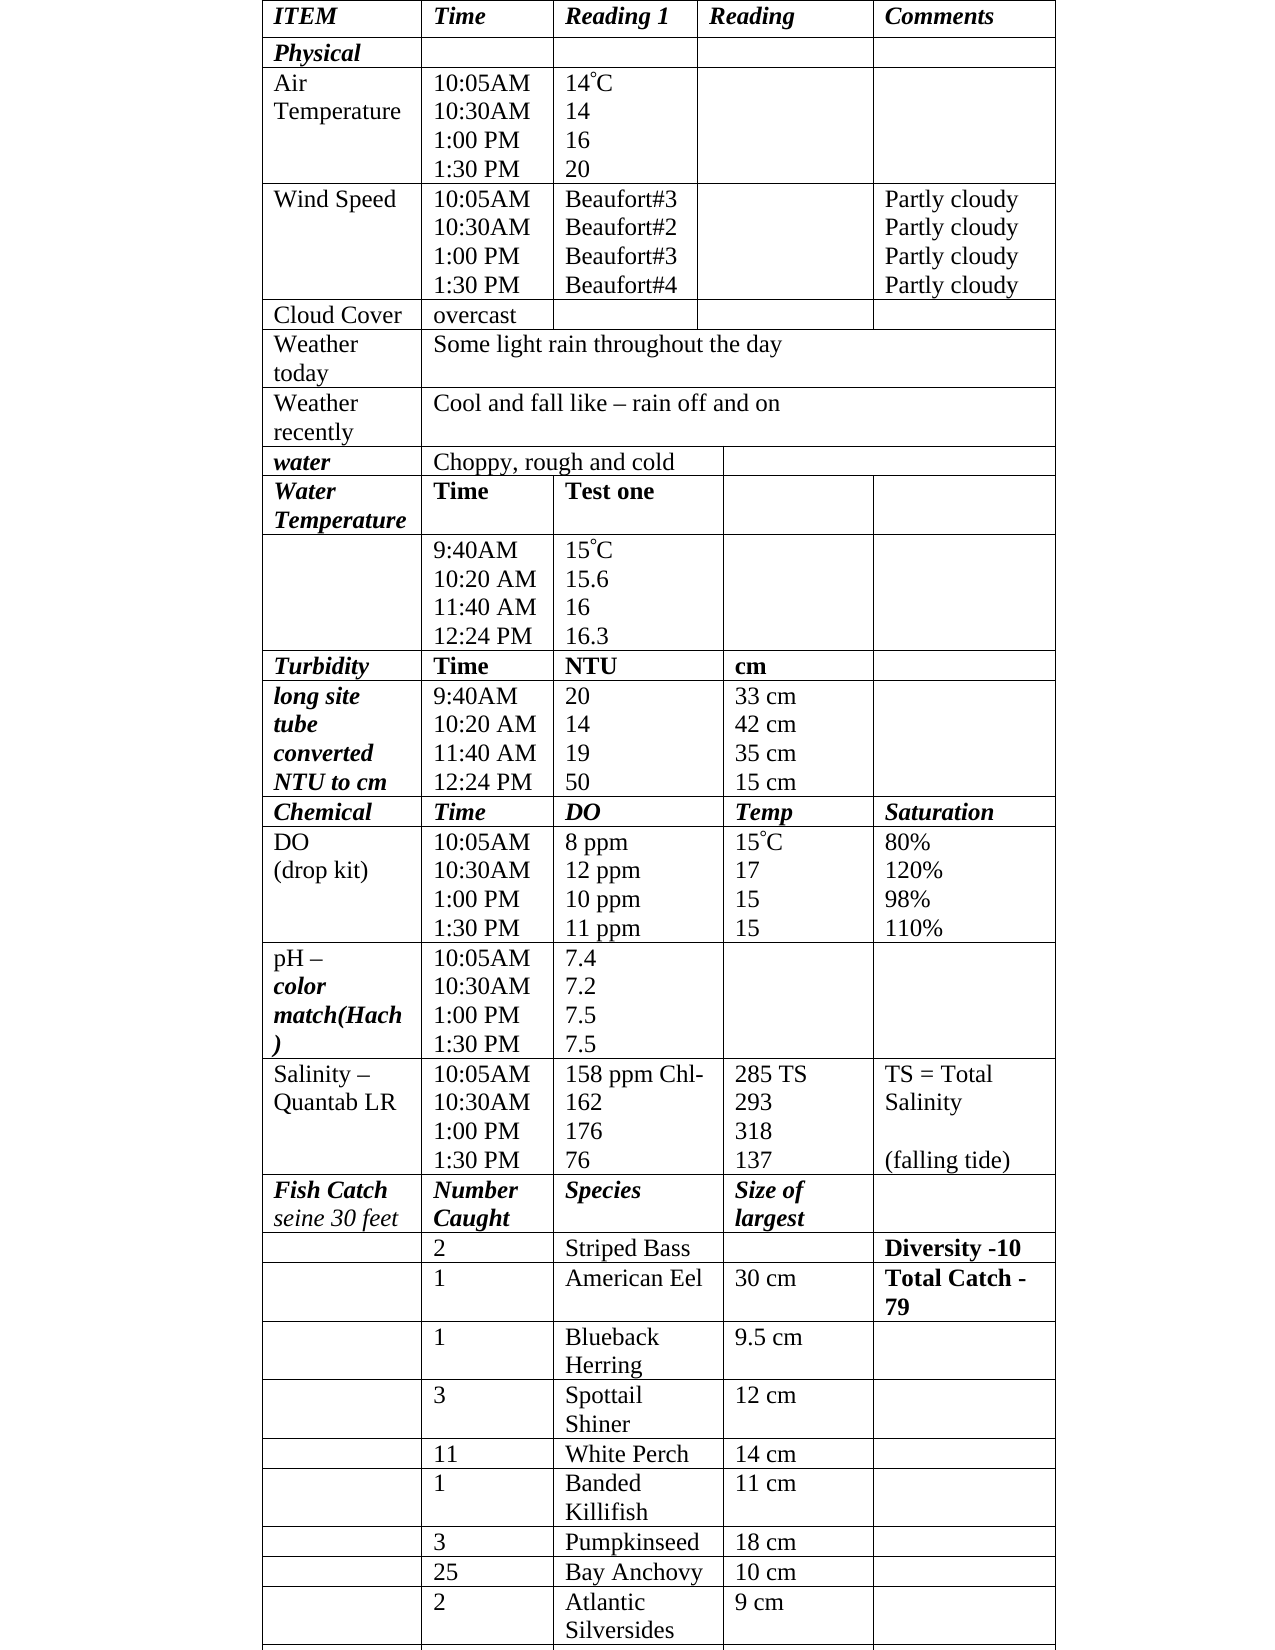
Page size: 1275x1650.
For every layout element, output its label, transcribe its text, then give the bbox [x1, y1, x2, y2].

table_cell 14 cm [724, 1439, 873, 1467]
table_cell [874, 1380, 1055, 1438]
table_cell 9:40AM 10:20 AM 11:40 AM 12:24 PM [422, 681, 553, 796]
table_cell [263, 1557, 421, 1586]
table_cell Fish Catch seine 30 feet [263, 1175, 421, 1232]
table_cell [263, 1439, 421, 1467]
table_cell 9.5 cm [724, 1322, 873, 1379]
table_cell 10:05AM 10:30AM 1:00 PM 1:30 PM [422, 943, 553, 1058]
table_cell Cloud Cover [263, 300, 421, 328]
table_cell White Perch [554, 1439, 723, 1467]
table_cell [724, 476, 873, 534]
table_cell Partly cloudy Partly cloudy Partly cloudy Partly cloudy [874, 184, 1055, 299]
table_cell [263, 1469, 421, 1526]
table_cell [554, 38, 697, 67]
table_cell [263, 1322, 421, 1379]
table_cell Atlantic Silversides [554, 1587, 723, 1644]
table_cell [874, 1439, 1055, 1467]
table_cell [698, 68, 873, 183]
table_cell [554, 300, 697, 328]
table_cell [698, 184, 873, 299]
table_cell Choppy, rough and cold [422, 447, 723, 475]
table_cell Turbidity [263, 651, 421, 680]
table_cell 20 14 19 50 [554, 681, 723, 796]
table_cell Spottail Shiner [554, 1380, 723, 1438]
table_cell [263, 1527, 421, 1556]
table_cell Some light rain throughout the day [422, 330, 1055, 387]
table_cell water [263, 447, 421, 475]
table_cell [724, 535, 873, 650]
table_cell Bay Anchovy [554, 1557, 723, 1586]
table_cell Salinity – Quantab LR [263, 1059, 421, 1174]
table_cell [263, 1263, 421, 1321]
table_cell [698, 300, 873, 328]
table_cell [698, 38, 873, 67]
table_cell [263, 535, 421, 650]
table_cell Pumpkinseed [554, 1527, 723, 1556]
table_cell 10:05AM 10:30AM 1:00 PM 1:30 PM [422, 1059, 553, 1174]
table_cell 12 cm [724, 1380, 873, 1438]
table_cell DO (drop kit) [263, 827, 421, 942]
table_cell [874, 1322, 1055, 1379]
table_cell Chemical [263, 797, 421, 826]
table_cell [724, 447, 1055, 475]
table_cell Time [422, 476, 553, 534]
table_cell long site tube converted NTU to cm [263, 681, 421, 796]
table_cell Total Catch -79 [874, 1263, 1055, 1321]
table_cell [874, 535, 1055, 650]
table_cell 18 cm [724, 1527, 873, 1556]
table_cell Temp [724, 797, 873, 826]
table_cell 1 [422, 1322, 553, 1379]
table_cell 285 TS 293 318 137 [724, 1059, 873, 1174]
table_cell 9 cm [724, 1587, 873, 1644]
table_cell pH – color match(Hach) [263, 943, 421, 1058]
table_cell [874, 651, 1055, 680]
table_cell Cool and fall like – rain off and on [422, 388, 1055, 446]
table_cell cm [724, 651, 873, 680]
table_cell Water Temperature [263, 476, 421, 534]
table_cell [263, 1380, 421, 1438]
table_header ITEM [263, 1, 421, 37]
table_cell 8 ppm 12 ppm 10 ppm 11 ppm [554, 827, 723, 942]
table_cell TS = Total Salinity (falling tide) [874, 1059, 1055, 1174]
table_cell [263, 1233, 421, 1262]
table_cell [874, 1469, 1055, 1526]
table_cell [724, 1645, 873, 1650]
table_cell American Eel [554, 1263, 723, 1321]
table_cell Number Caught [422, 1175, 553, 1232]
table_header Comments [874, 1, 1055, 37]
table_cell 25 [422, 1557, 553, 1586]
table_cell Saturation [874, 797, 1055, 826]
table_cell Test one [554, 476, 723, 534]
table_cell Striped Bass [554, 1233, 723, 1262]
table_cell 2 [422, 1233, 553, 1262]
table_cell Beaufort#3 Beaufort#2 Beaufort#3 Beaufort#4 [554, 184, 697, 299]
table_cell 10:05AM 10:30AM 1:00 PM 1:30 PM [422, 184, 553, 299]
table_cell 3 [422, 1380, 553, 1438]
table_cell 7.4 7.2 7.5 7.5 [554, 943, 723, 1058]
table_header Time [422, 1, 553, 37]
table_cell [724, 943, 873, 1058]
table_cell 10:05AM 10:30AM 1:00 PM 1:30 PM [422, 68, 553, 183]
table_cell 1 [422, 1263, 553, 1321]
table_cell Diversity -10 [874, 1233, 1055, 1262]
table_cell 2 [422, 1587, 553, 1644]
table_cell [874, 943, 1055, 1058]
table_cell 9:40AM 10:20 AM 11:40 AM 12:24 PM [422, 535, 553, 650]
table_cell Physical [263, 38, 421, 67]
table_cell [263, 1645, 421, 1650]
table_cell Time [422, 651, 553, 680]
table_cell Blueback Herring [554, 1322, 723, 1379]
table_cell 30 cm [724, 1263, 873, 1321]
table_cell overcast [422, 300, 553, 328]
table_cell 10 cm [724, 1557, 873, 1586]
table_cell [874, 300, 1055, 328]
table_header Reading 1 [554, 1, 697, 37]
table_cell [422, 38, 553, 67]
table_cell [874, 476, 1055, 534]
table_cell 33 cm 42 cm 35 cm 15 cm [724, 681, 873, 796]
table_cell 158 ppm Chl- 162 176 76 [554, 1059, 723, 1174]
table_header Reading [698, 1, 873, 37]
table_cell [874, 1527, 1055, 1556]
table_cell [874, 1645, 1055, 1650]
table_cell 10:05AM 10:30AM 1:00 PM 1:30 PM [422, 827, 553, 942]
table_cell [874, 1557, 1055, 1586]
table_cell 11 [422, 1439, 553, 1467]
table_cell Size of largest [724, 1175, 873, 1232]
table_cell Wind Speed [263, 184, 421, 299]
table_cell Banded Killifish [554, 1469, 723, 1526]
table_cell [874, 1587, 1055, 1644]
table_cell 15C 17 15 15 [724, 827, 873, 942]
table_cell NTU [554, 651, 723, 680]
table_cell [874, 38, 1055, 67]
table_cell [724, 1233, 873, 1262]
table_cell 14C 14 16 20 [554, 68, 697, 183]
table_cell 3 [422, 1527, 553, 1556]
table_cell Time [422, 797, 553, 826]
table_cell 11 cm [724, 1469, 873, 1526]
table_cell [874, 1175, 1055, 1232]
table_cell 1 [422, 1469, 553, 1526]
table_cell 15C 15.6 16 16.3 [554, 535, 723, 650]
table_cell Weather today [263, 330, 421, 387]
table_cell [874, 681, 1055, 796]
table_cell Species [554, 1175, 723, 1232]
table_cell [263, 1587, 421, 1644]
table_cell [874, 68, 1055, 183]
table_cell Air Temperature [263, 68, 421, 183]
table_cell Weather recently [263, 388, 421, 446]
table_cell 80% 120% 98% 110% [874, 827, 1055, 942]
table_cell DO [554, 797, 723, 826]
